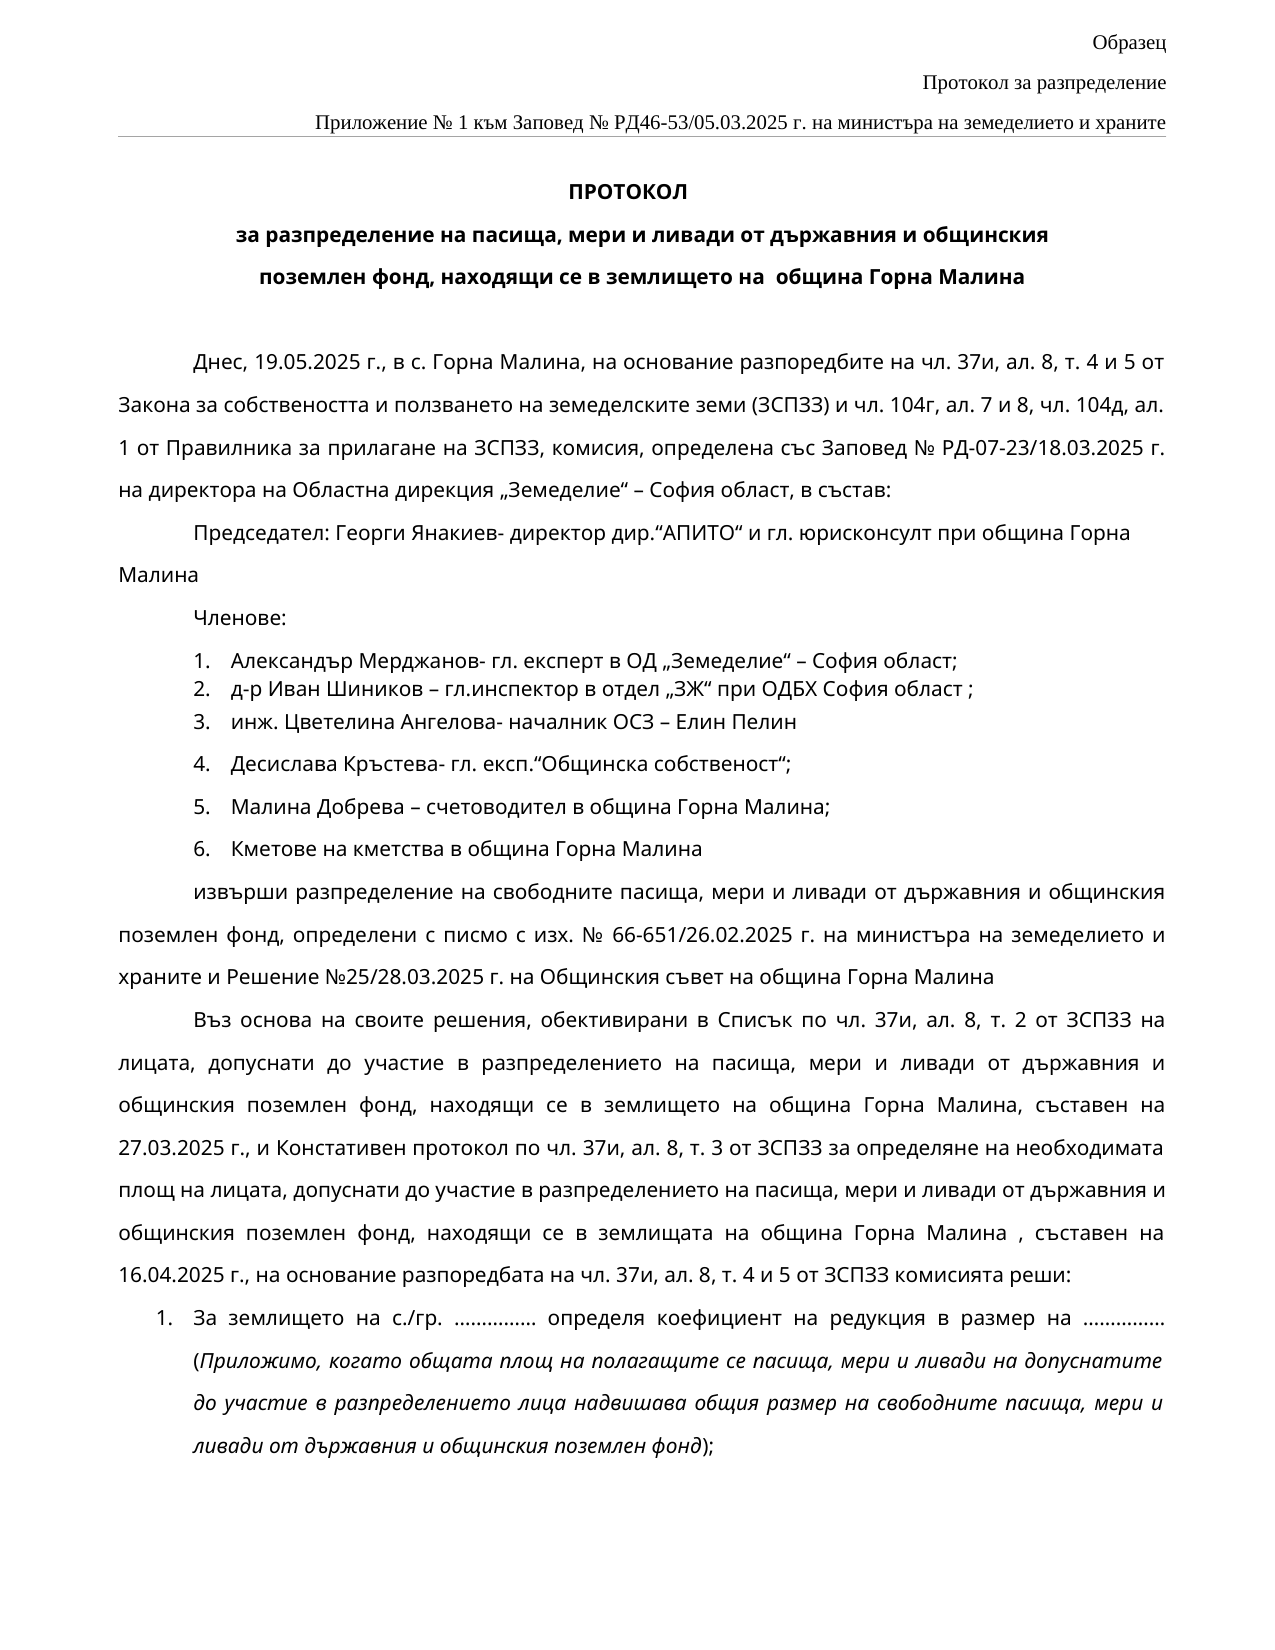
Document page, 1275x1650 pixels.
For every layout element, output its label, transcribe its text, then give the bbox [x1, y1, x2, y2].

list Александър Мерджанов- гл. експерт в ОД „Земеделие“ – София област; [193, 646, 1166, 674]
list Кметове на кметства в община Горна Малина [193, 834, 1166, 863]
list инж. Цветелина Ангелова- началник ОСЗ – Елин Пелин [193, 707, 1166, 735]
list д-р Иван Шиников – гл.инспектор в отдел „ЗЖ“ при ОДБХ София област ; [193, 674, 1166, 703]
list Десислава Кръстева- гл. експ.“Общинска собственост“; [193, 749, 1166, 778]
text ПРОТОКОЛ [493, 177, 1166, 206]
text за разпределение на пасища, мери и ливади от държавния и общинския [118, 220, 1166, 248]
list Малина Добрева – счетоводител в община Горна Малина; [193, 792, 1166, 820]
list За землището на с./гр. …………… определя коефициент на редукция в размер на …………… (Приложимо, когато общата площ на полагащите се пасища, мери и ливади на допуснатите до участие в разпределението лица надвишава общия размер на свободните пасища, мери и ливади от държавния и общинския поземлен фонд); [156, 1303, 1166, 1459]
text извърши разпределение на свободните пасища, мери и ливади от държавния и общинския поземлен фонд, определени с писмо с изх. № 66-651/26.02.2025 г. на министъра на земеделието и храните и Решение №25/28.03.2025 г. на Общинския съвет на община Горна Малина [118, 877, 1166, 991]
text Председател: Георги Янакиев- директор дир.“АПИТО“ и гл. юрисконсулт при община Горна Малина [118, 518, 1166, 589]
text Днес, 19.05.2025 г., в с. Горна Малина, на основание разпоредбите на чл. 37и, ал. 8, т. 4 и 5 от Закона за собствеността и ползването на земеделските земи (ЗСПЗЗ) и чл. 104г, ал. 7 и 8, чл. 104д, ал. 1 от Правилника за прилагане на ЗСПЗЗ, комисия, определена със Заповед № РД-07-23/18.03.2025 г. на директора на Областна дирекция „Земеделие“ – София област, в състав: [118, 347, 1166, 504]
text Членове: [118, 603, 1166, 632]
text Въз основа на своите решения, обективирани в Списък по чл. 37и, ал. 8, т. 2 от ЗСПЗЗ на лицата, допуснати до участие в разпределението на пасища, мери и ливади от държавния и общинския поземлен фонд, находящи се в землището на община Горна Малина, съставен на 27.03.2025 г., и Констативен протокол по чл. 37и, ал. 8, т. 3 от ЗСПЗЗ за определяне на необходимата площ на лицата, допуснати до участие в разпределението на пасища, мери и ливади от държавния и общинския поземлен фонд, находящи се в землищата на община Горна Малина , съставен на 16.04.2025 г., на основание разпоредбата на чл. 37и, ал. 8, т. 4 и 5 от ЗСПЗЗ комисията реши: [118, 1005, 1166, 1289]
text поземлен фонд, находящи се в землището на община Горна Малина [118, 262, 1166, 291]
